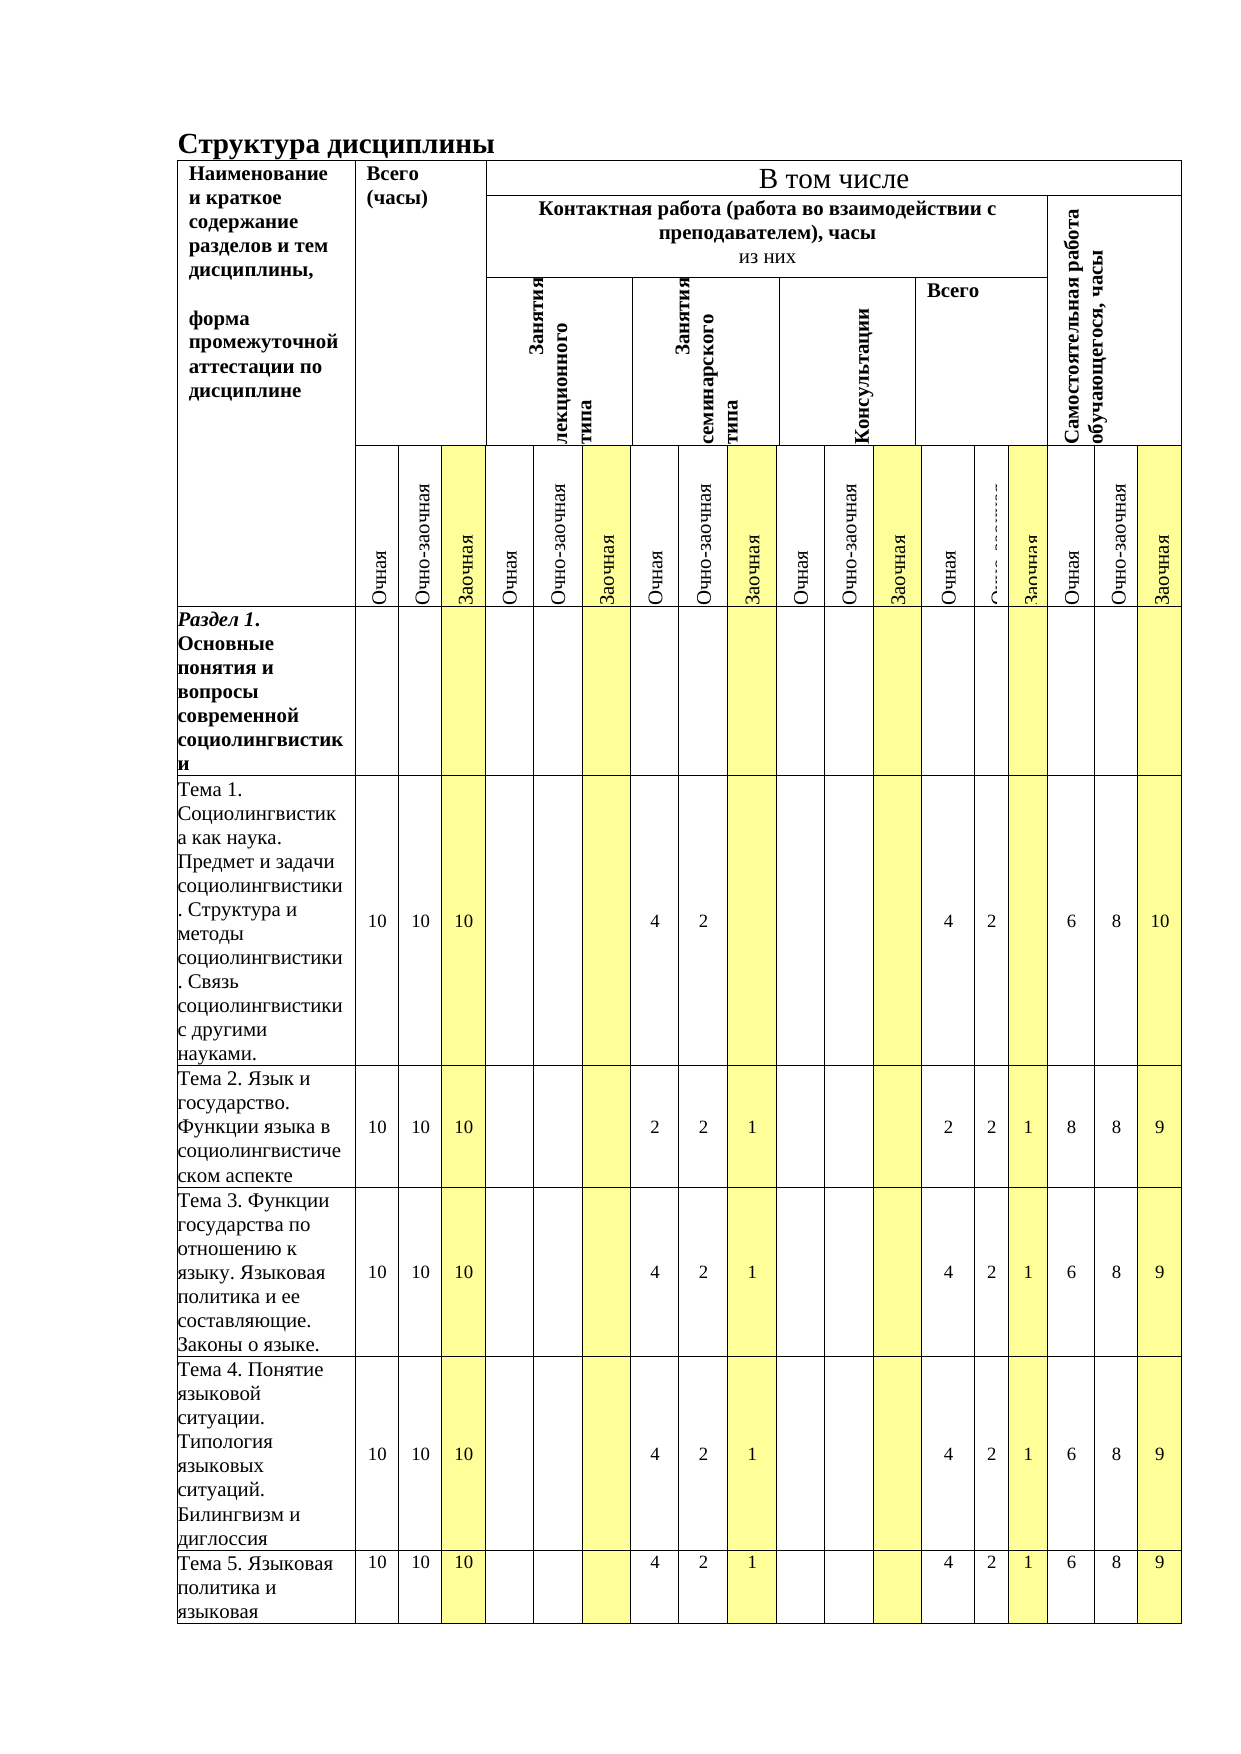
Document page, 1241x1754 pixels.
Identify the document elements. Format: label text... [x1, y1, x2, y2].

table_cell 4 [922, 1188, 974, 1356]
table_cell 10 [399, 1357, 441, 1549]
table_cell 6 [1048, 1551, 1094, 1623]
table_cell 10 [442, 1188, 485, 1356]
table_cell Очная [1048, 446, 1094, 606]
table_cell 1 [1009, 1066, 1047, 1187]
table_cell [1048, 607, 1094, 775]
table_cell [486, 1188, 533, 1356]
table_cell [825, 607, 873, 775]
table_cell Консультации [780, 278, 915, 445]
table_cell [486, 1357, 533, 1549]
table_cell [486, 1066, 533, 1187]
table_cell Очная [486, 446, 533, 606]
table_cell [825, 1357, 873, 1549]
table_header В том числе [487, 161, 1181, 194]
table_cell 6 [1048, 776, 1094, 1065]
table_cell [534, 1188, 582, 1356]
table_cell 1 [728, 1188, 776, 1356]
table_cell Всего [916, 278, 1047, 445]
table_cell Самостоятельная работа обучающегося, часы [1048, 196, 1181, 445]
table_cell 10 [356, 1066, 398, 1187]
table_cell [486, 1551, 533, 1623]
table_cell 1 [728, 1357, 776, 1549]
table_cell 8 [1095, 1066, 1137, 1187]
table_cell [534, 1357, 582, 1549]
table_cell 10 [399, 1066, 441, 1187]
table_cell Заочная [728, 446, 776, 606]
table_cell Заочная [1009, 446, 1047, 606]
table_cell Заочная [583, 446, 630, 606]
table_cell [679, 607, 727, 775]
table_cell Заочная [442, 446, 485, 606]
table_cell [975, 607, 1008, 775]
table_cell 2 [631, 1066, 678, 1187]
table_cell 2 [975, 776, 1008, 1065]
table_cell [583, 1188, 630, 1356]
table_cell 9 [1138, 1357, 1181, 1549]
table_cell [534, 1551, 582, 1623]
table_cell Очно-заочная [399, 446, 441, 606]
table_cell 4 [631, 1188, 678, 1356]
table_cell 4 [631, 776, 678, 1065]
table_cell Раздел 1. Основные понятия и вопросы современной социолингвистики [178, 607, 355, 775]
table_cell [777, 776, 824, 1065]
table_cell 2 [975, 1357, 1008, 1549]
table_cell 8 [1095, 776, 1137, 1065]
table_cell 1 [1009, 1357, 1047, 1549]
table_cell 10 [442, 776, 485, 1065]
table_cell 10 [442, 1357, 485, 1549]
table_cell 9 [1138, 1066, 1181, 1187]
table_cell 2 [922, 1066, 974, 1187]
table_cell 10 [1138, 776, 1181, 1065]
table_cell [486, 776, 533, 1065]
table_cell [486, 607, 533, 775]
table_cell 8 [1095, 1551, 1137, 1623]
table_cell [825, 776, 873, 1065]
table_cell [1138, 607, 1181, 775]
table_cell 8 [1095, 1188, 1137, 1356]
table_cell 2 [679, 1551, 727, 1623]
table_cell 10 [356, 1188, 398, 1356]
table_header Наименование и краткое содержание разделов и тем дисциплины, форма промежуточной аттестации по дисциплине [178, 161, 355, 606]
table_cell [534, 776, 582, 1065]
table_cell 1 [1009, 1551, 1047, 1623]
table_cell 1 [728, 1551, 776, 1623]
table_cell Заочная [874, 446, 921, 606]
table_cell [874, 776, 921, 1065]
table_cell Тема 4. Понятие языковой ситуации. Типология языковых ситуаций. Билингвизм и диглоссия [178, 1357, 355, 1549]
text Структура дисциплины [177, 126, 1152, 160]
table_cell [874, 1066, 921, 1187]
table_cell 2 [679, 1188, 727, 1356]
table_cell Очно-заочная [975, 446, 1008, 606]
table_cell [583, 607, 630, 775]
table_cell 2 [975, 1066, 1008, 1187]
table_cell 9 [1138, 1188, 1181, 1356]
table_cell [583, 1551, 630, 1623]
table_cell Контактная работа (работа во взаимодействии с преподавателем), часы из них [487, 196, 1047, 277]
table_cell [1095, 607, 1137, 775]
table_cell 8 [1048, 1066, 1094, 1187]
table_cell [399, 607, 441, 775]
table_cell [534, 607, 582, 775]
table_cell [825, 1188, 873, 1356]
table_cell Заочная [1138, 446, 1181, 606]
table_cell [583, 776, 630, 1065]
table_cell 2 [975, 1551, 1008, 1623]
table_cell Очная [356, 446, 398, 606]
table_cell 10 [442, 1551, 485, 1623]
table_cell 10 [399, 1551, 441, 1623]
table_cell [777, 607, 824, 775]
table_cell 4 [922, 776, 974, 1065]
table_cell 4 [631, 1357, 678, 1549]
table_cell Тема 1. Социолингвистика как наука. Предмет и задачи социолингвистики. Структура и методы социолингвистики. Связь социолингвистики с другими науками. [178, 776, 355, 1065]
table_cell 10 [356, 776, 398, 1065]
table_cell Очно-заочная [679, 446, 727, 606]
table_cell 1 [728, 1066, 776, 1187]
table_cell 6 [1048, 1188, 1094, 1356]
table_cell Занятия семинарского типа [633, 278, 779, 445]
table_cell 2 [975, 1188, 1008, 1356]
table_cell 6 [1048, 1357, 1094, 1549]
table_cell Очно-заочная [825, 446, 873, 606]
table_cell Очно-заочная [534, 446, 582, 606]
table_cell 10 [399, 1188, 441, 1356]
table_cell Тема 2. Язык и государство. Функции языка в социолингвистическом аспекте [178, 1066, 355, 1187]
table_cell [922, 607, 974, 775]
table_cell [356, 607, 398, 775]
table_cell 10 [399, 776, 441, 1065]
table_header Всего (часы) [356, 161, 486, 445]
table_cell 9 [1138, 1551, 1181, 1623]
table_cell 2 [679, 1066, 727, 1187]
table_cell [1009, 607, 1047, 775]
table_cell [1009, 776, 1047, 1065]
table_cell 1 [1009, 1188, 1047, 1356]
table_cell Очно-заочная [1095, 446, 1137, 606]
table_cell [874, 1551, 921, 1623]
table_cell [583, 1357, 630, 1549]
table_cell [874, 1188, 921, 1356]
table_cell [583, 1066, 630, 1187]
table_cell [178, 1551, 355, 1623]
table_cell [777, 1188, 824, 1356]
table_cell Тема 3. Функции государства по отношению к языку. Языковая политика и ее составляющие. Законы о языке. [178, 1188, 355, 1356]
table_cell [874, 1357, 921, 1549]
table_cell 10 [442, 1066, 485, 1187]
table_cell [534, 1066, 582, 1187]
table_cell [728, 776, 776, 1065]
table_cell [825, 1066, 873, 1187]
table_cell 10 [356, 1357, 398, 1549]
table_cell 2 [679, 776, 727, 1065]
table_cell Очная [631, 446, 678, 606]
table_cell Очная [777, 446, 824, 606]
table_cell [728, 607, 776, 775]
table_cell 4 [922, 1551, 974, 1623]
table_cell Очная [922, 446, 974, 606]
table_cell [825, 1551, 873, 1623]
table_cell 10 [356, 1551, 398, 1623]
table_cell [777, 1551, 824, 1623]
table_cell [442, 607, 485, 775]
table_cell [874, 607, 921, 775]
table_cell 4 [631, 1551, 678, 1623]
table_cell [777, 1357, 824, 1549]
table_cell [777, 1066, 824, 1187]
table_cell 4 [922, 1357, 974, 1549]
table_cell 8 [1095, 1357, 1137, 1549]
table_cell [631, 607, 678, 775]
table_cell Занятия лекционного типа [487, 278, 632, 445]
table_cell 2 [679, 1357, 727, 1549]
